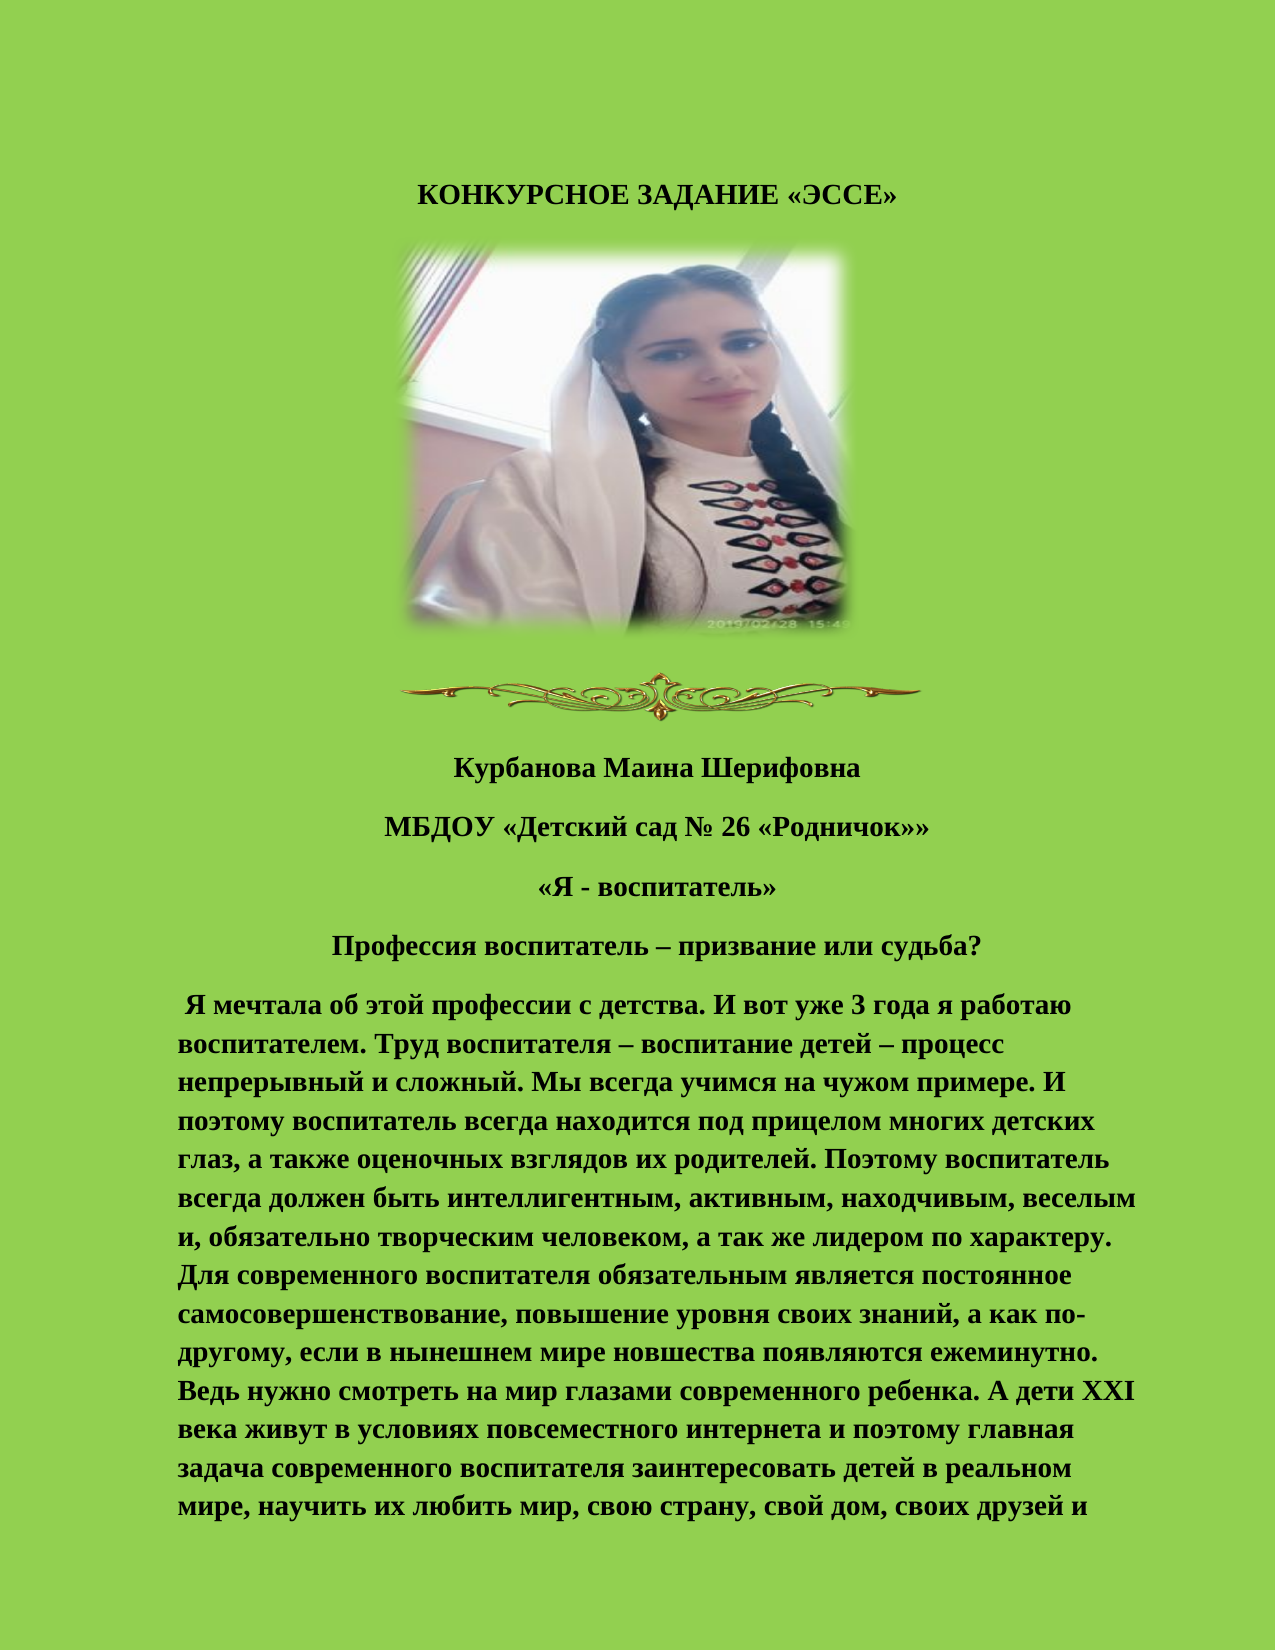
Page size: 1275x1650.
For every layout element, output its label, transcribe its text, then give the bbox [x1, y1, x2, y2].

picture [421, 265, 831, 612]
text Профессия воспитатель – призвание или судьба? [177, 928, 1137, 962]
table_header [182, 237, 1132, 666]
text «Я - воспитатель» [177, 869, 1137, 902]
text КОНКУРСНОЕ ЗАДАНИЕ «ЭССЕ» [177, 177, 1137, 211]
picture [389, 665, 925, 725]
text Курбанова Маина Шерифовна [177, 750, 1137, 783]
text МБДОУ «Детский сад № 26 «Родничок»» [177, 809, 1137, 843]
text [177, 987, 1137, 1522]
